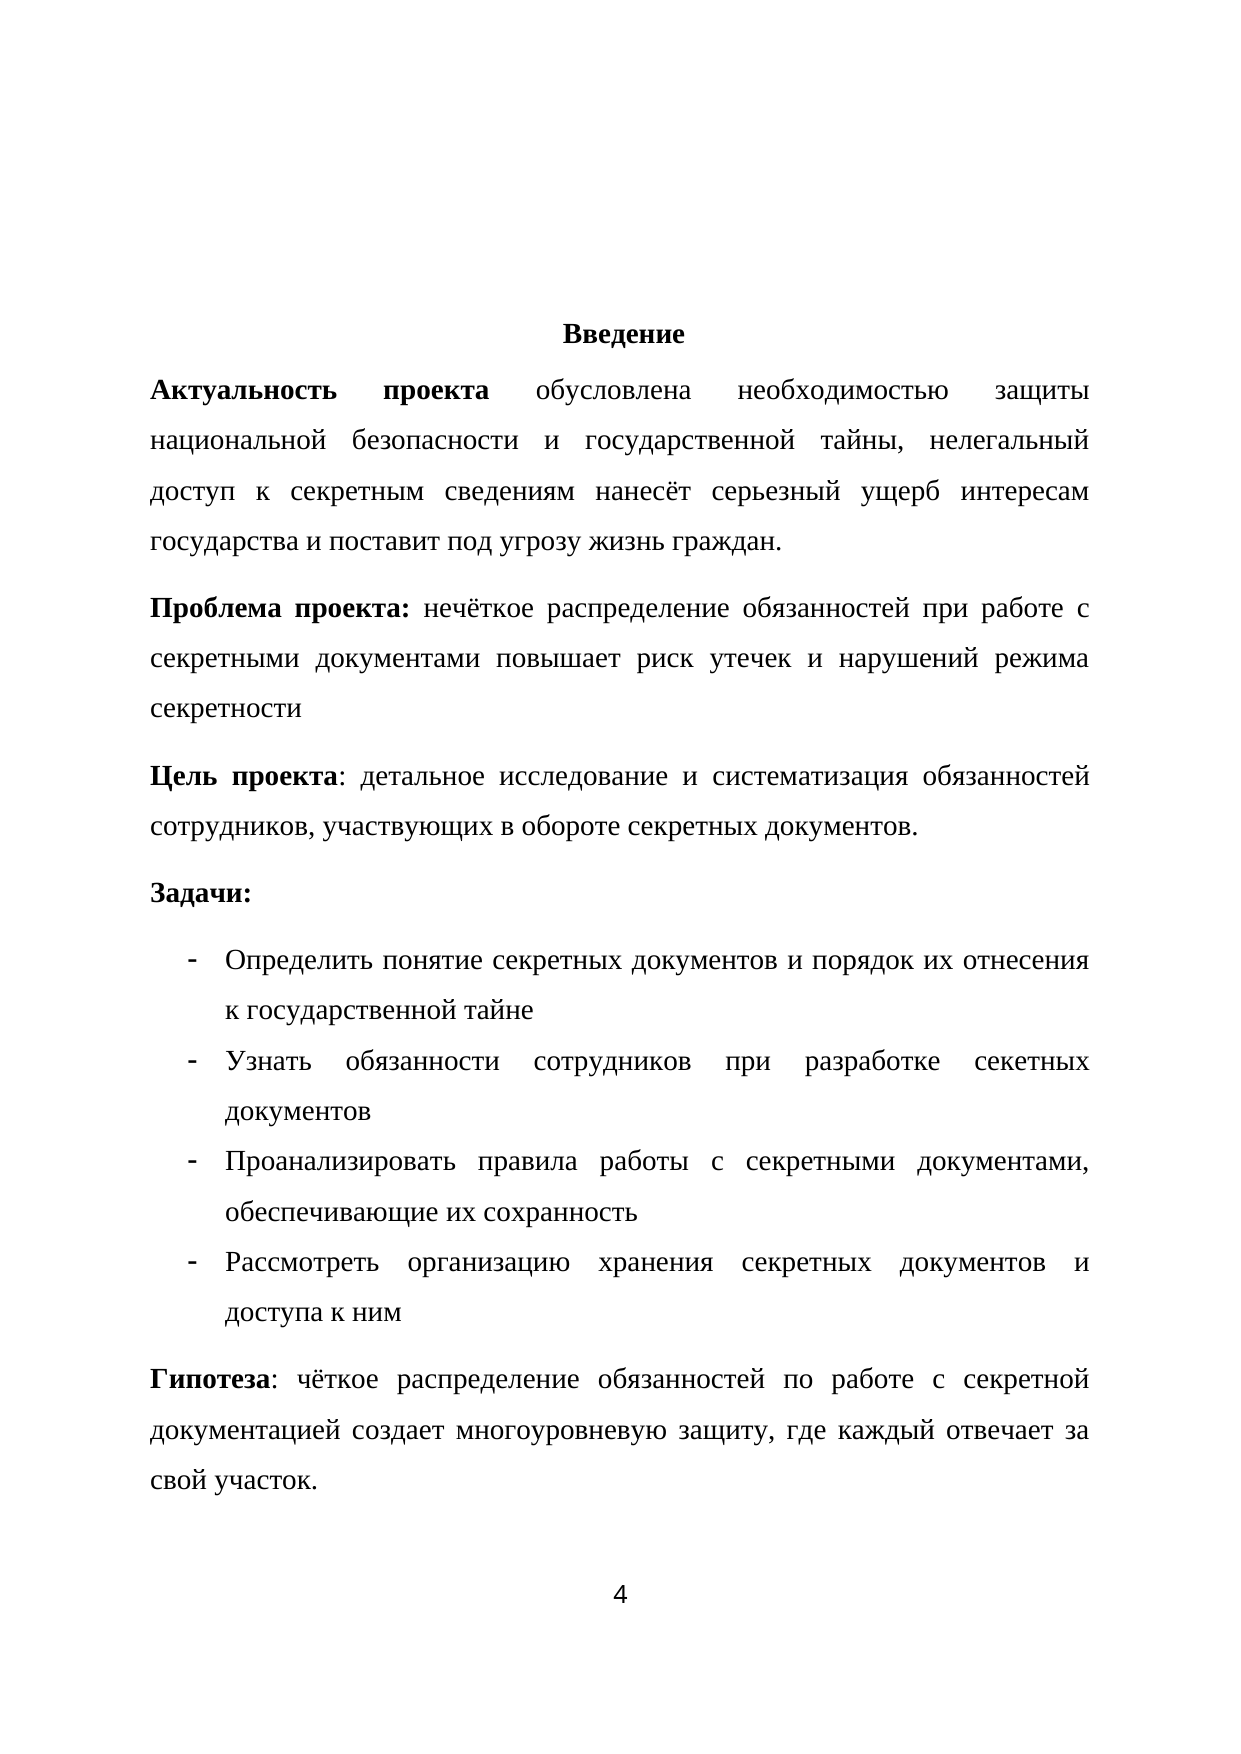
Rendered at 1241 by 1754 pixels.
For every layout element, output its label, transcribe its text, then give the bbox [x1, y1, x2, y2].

text Задачи: [150, 875, 1090, 908]
text Проблема проекта: нечёткое распределение обязанностей при работе с секретными документами повышает риск утечек и нарушений режима секретности [150, 590, 1090, 724]
list Рассмотреть организацию хранения секретных документов и доступа к ним [187, 1244, 1090, 1328]
list Определить понятие секретных документов и порядок их отнесения к государственной тайне [187, 942, 1090, 1026]
text Введение [150, 317, 1090, 350]
text Актуальность проекта обусловлена необходимостью защиты национальной безопасности и государственной тайны, нелегальный доступ к секретным сведениям нанесёт серьезный ущерб интересам государства и поставит под угрозу жизнь граждан. [150, 372, 1090, 557]
list Проанализировать правила работы с секретными документами, обеспечивающие их сохранность [187, 1143, 1090, 1227]
list Узнать обязанности сотрудников при разработке секетных документов [187, 1043, 1090, 1127]
text Цель проекта: детальное исследование и систематизация обязанностей сотрудников, участвующих в обороте секретных документов. [150, 758, 1090, 841]
text Гипотеза: чёткое распределение обязанностей по работе с секретной документацией создает многоуровневую защиту, где каждый отвечает за свой участок. [150, 1361, 1090, 1496]
